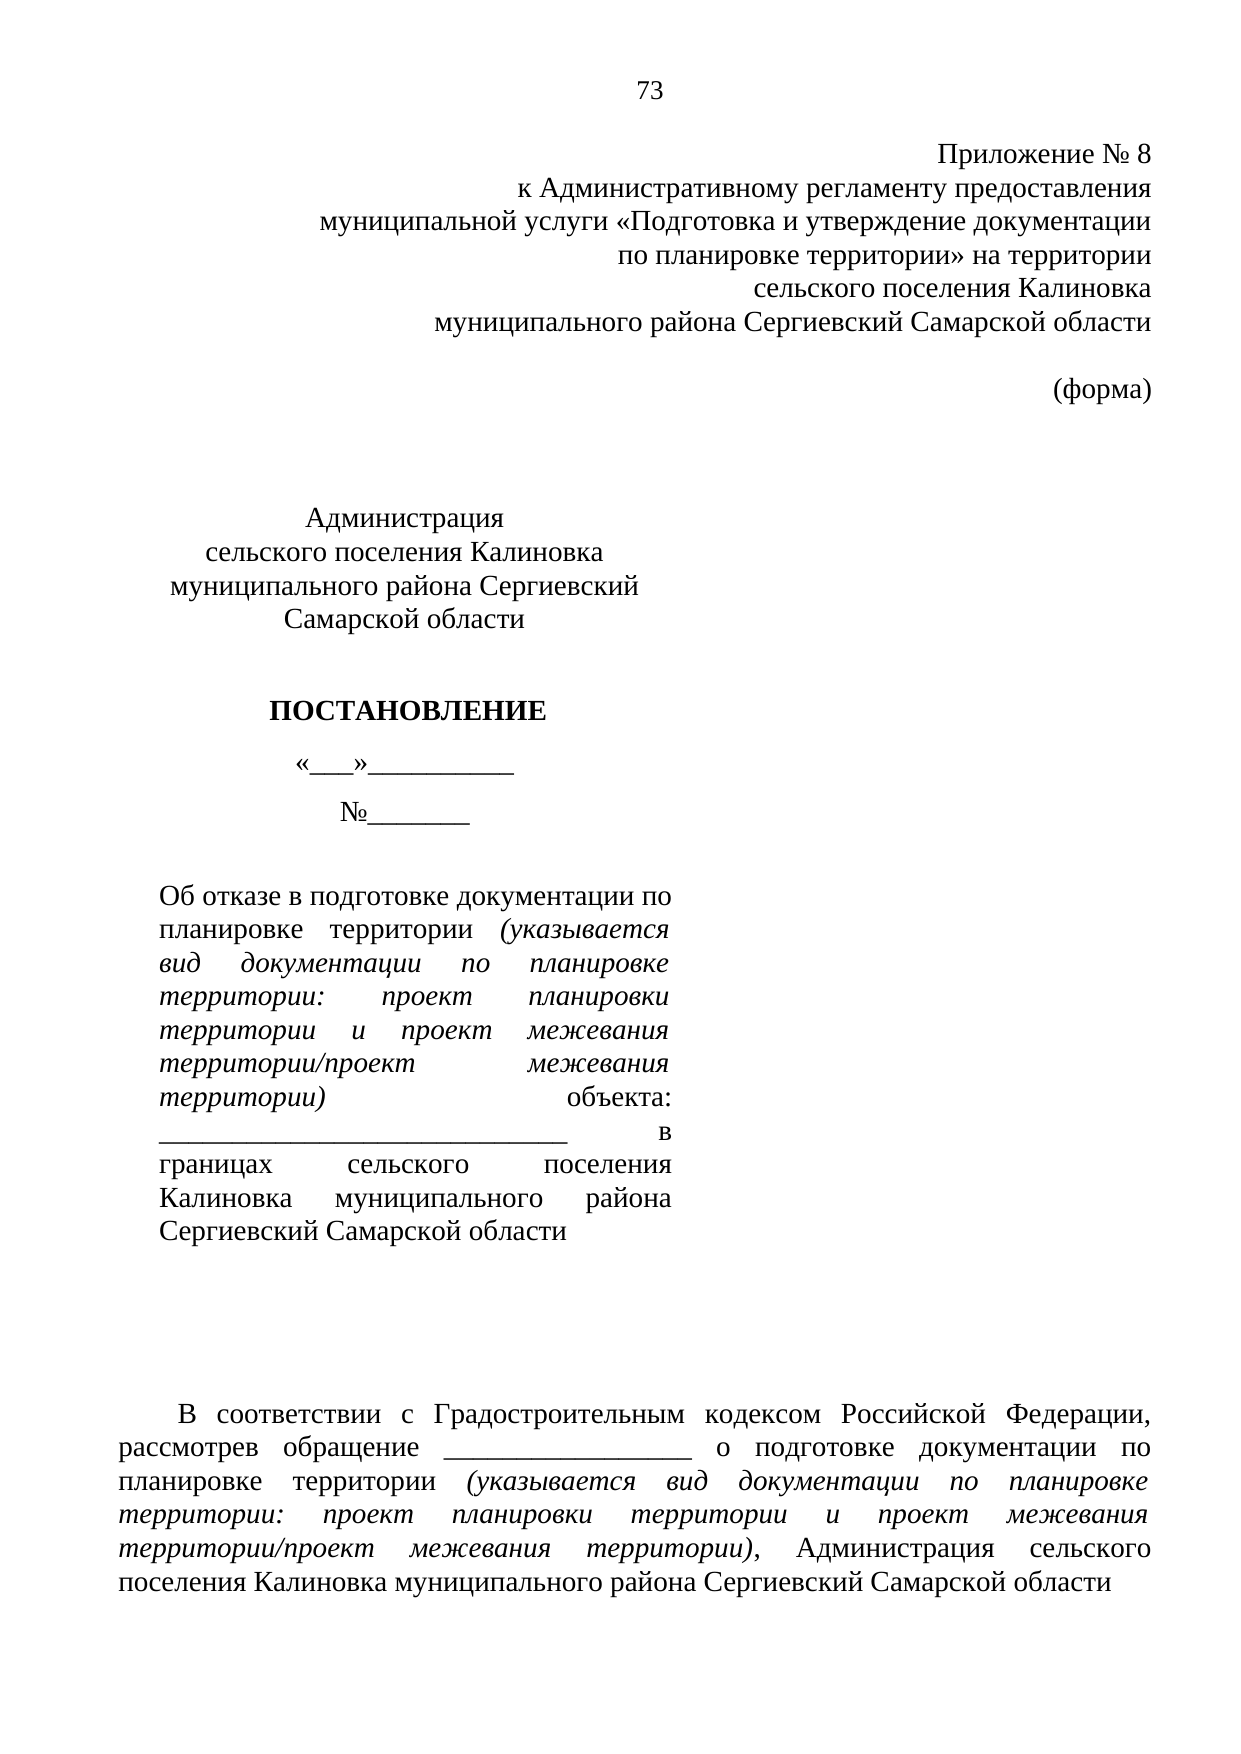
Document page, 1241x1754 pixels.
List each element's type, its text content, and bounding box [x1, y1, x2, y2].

table_header Администрация сельского поселения Калиновка муниципального района Сергиевский Самарской области ПОСТАНОВЛЕНИЕ «___»__________ №_______ [148, 467, 661, 878]
text Приложение № 8 [148, 136, 1152, 170]
text муниципальной услуги «Подготовка и утверждение документации [148, 203, 1152, 237]
text по планировке территории» на территории [148, 237, 1152, 270]
text к Административному регламенту предоставления [148, 170, 1152, 203]
text (форма) [148, 371, 1152, 404]
text муниципального района Сергиевский Самарской области [148, 304, 1152, 337]
text В соответствии с Градостроительным кодексом Российской Федерации, рассмотрев обращение _________________ о подготовке документации по планировке территории (указывается вид документации по планировке территории: проект планировки территории и проект межевания территории/проект межевания территории), Администрация сельского поселения Калиновка муниципального района Сергиевский Самарской области [118, 1396, 1152, 1597]
text сельского поселения Калиновка [148, 270, 1152, 304]
table_cell Об отказе в подготовке документации по планировке территории (указывается вид документации по планировке территории: проект планировки территории и проект межевания территории/проект межевания территории) объекта: ____________________________ в границах сельского поселения Калиновка муниципального района Сергиевский Самарской области [148, 878, 691, 1280]
